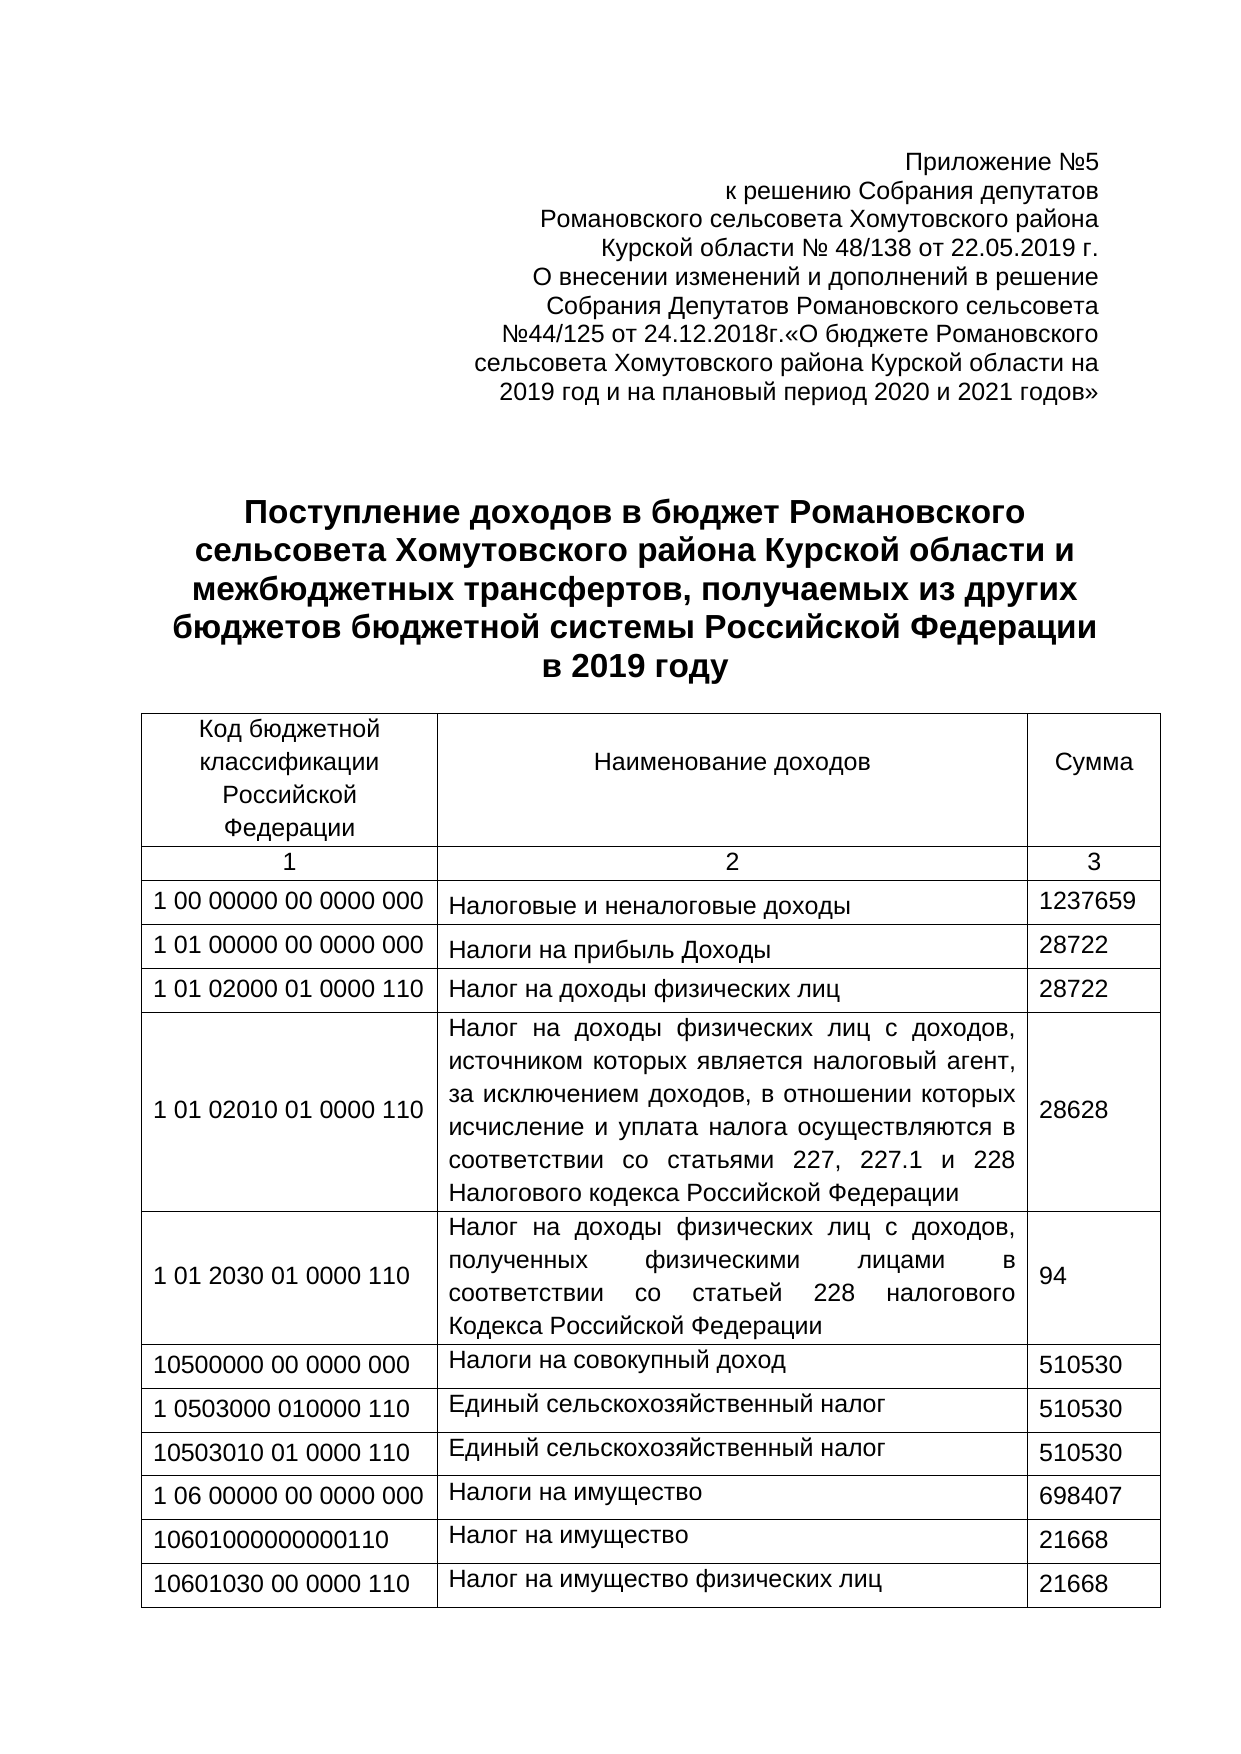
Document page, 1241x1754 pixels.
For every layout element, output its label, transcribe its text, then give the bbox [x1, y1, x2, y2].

table_header Код бюджетной классификации Российской Федерации [142, 714, 437, 846]
table_cell 510530 [1028, 1389, 1160, 1432]
table_cell 21668 [1028, 1520, 1160, 1563]
table_cell 1 [142, 847, 437, 880]
table_cell 10601030 00 0000 110 [142, 1564, 437, 1607]
table_cell 1 01 02010 01 0000 110 [142, 1013, 437, 1211]
table_cell к решению Собрания депутатов Романовского сельсовета Хомутовского района Курской области № 48/138 от 22.05.2019 г. О внесении изменений и дополнений в решение Собрания Депутатов Романовского сельсовета №44/125 от 24.12.2018г.«О бюджете Романовского сельсовета Хомутовского района Курской области на 2019 год и на плановый период 2020 и 2021 годов» [430, 176, 1110, 492]
table_header Приложение №5 [430, 118, 1110, 176]
table_cell 510530 [1028, 1345, 1160, 1388]
table_cell Налог на доходы физических лиц с доходов, источником которых является налоговый агент, за исключением доходов, в отношении которых исчисление и уплата налога осуществляются в соответствии со статьями 227, 227.1 и 228 Налогового кодекса Российской Федерации [438, 1013, 1027, 1211]
table_cell 1 06 00000 00 0000 000 [142, 1476, 437, 1519]
table_cell 2 [438, 847, 1027, 880]
table_cell 10500000 00 0000 000 [142, 1345, 437, 1388]
table_cell 1237659 [1028, 881, 1160, 924]
table_cell Налоги на совокупный доход [438, 1345, 1027, 1388]
table_cell 698407 [1028, 1476, 1160, 1519]
table_cell Налоги на прибыль Доходы [438, 925, 1027, 968]
table_cell Налоги на имущество [438, 1476, 1027, 1519]
table_cell 3 [1028, 847, 1160, 880]
table_header Наименование доходов [438, 714, 1027, 846]
table_cell 1 0503000 010000 110 [142, 1389, 437, 1432]
table_cell Налог на доходы физических лиц с доходов, полученных физическими лицами в соответствии со статьей 228 налогового Кодекса Российской Федерации [438, 1212, 1027, 1344]
table_cell 10601000000000110 [142, 1520, 437, 1563]
table_cell 94 [1028, 1212, 1160, 1344]
table_cell 28722 [1028, 925, 1160, 968]
table_cell Единый сельскохозяйственный налог [438, 1389, 1027, 1432]
text Поступление доходов в бюджет Романовского сельсовета Хомутовского района Курской области и межбюджетных трансфертов, получаемых из других бюджетов бюджетной системы Российской Федерации в 2019 году [159, 492, 1110, 684]
table_cell Единый сельскохозяйственный налог [438, 1433, 1027, 1475]
table_cell 1 01 02000 01 0000 110 [142, 969, 437, 1012]
table_cell 10503010 01 0000 110 [142, 1433, 437, 1475]
table_cell 1 00 00000 00 0000 000 [142, 881, 437, 924]
table_cell Налог на имущество физических лиц [438, 1564, 1027, 1607]
table_cell 21668 [1028, 1564, 1160, 1607]
table_cell Налог на имущество [438, 1520, 1027, 1563]
table_header Сумма [1028, 714, 1160, 846]
table_cell 1 01 00000 00 0000 000 [142, 925, 437, 968]
table_cell 1 01 2030 01 0000 110 [142, 1212, 437, 1344]
table_cell 28722 [1028, 969, 1160, 1012]
table_cell 28628 [1028, 1013, 1160, 1211]
table_cell Налоговые и неналоговые доходы [438, 881, 1027, 924]
table_cell 510530 [1028, 1433, 1160, 1475]
table_cell Налог на доходы физических лиц [438, 969, 1027, 1012]
